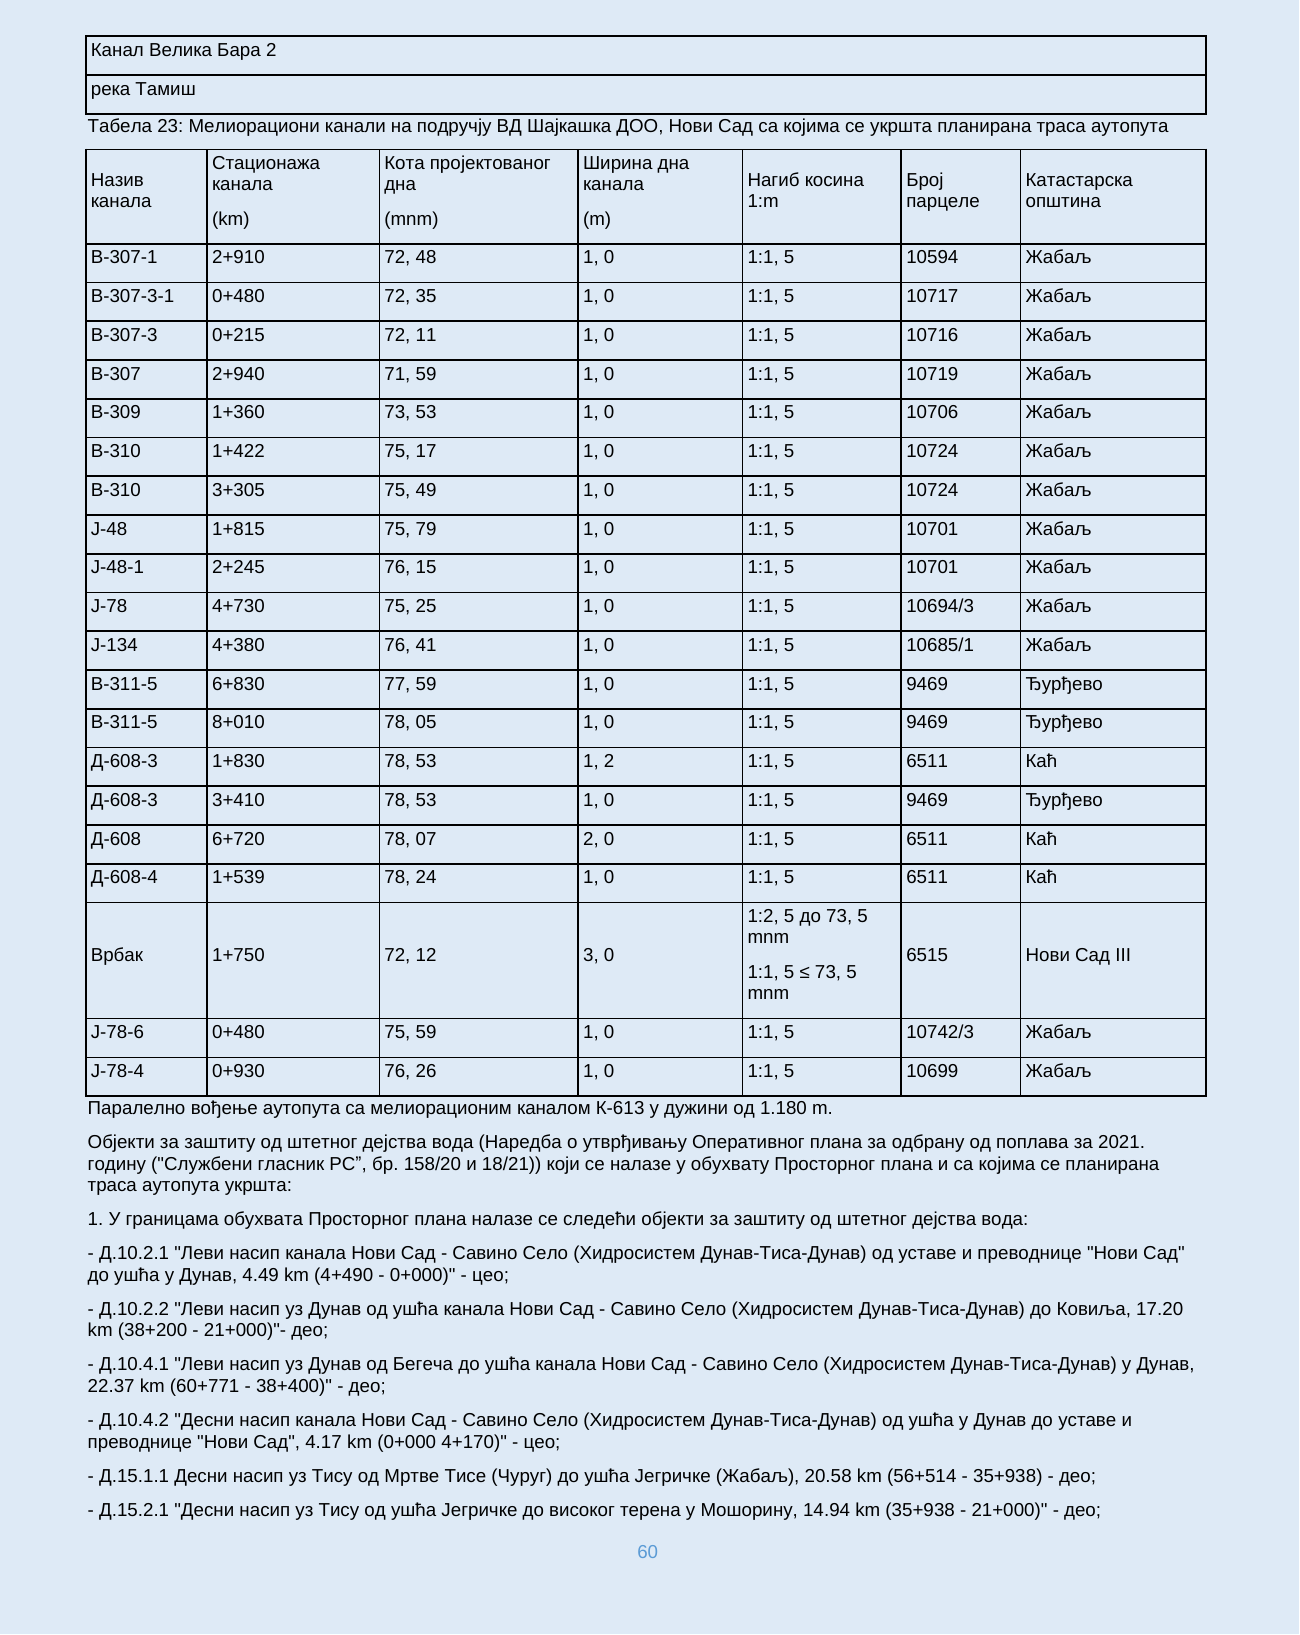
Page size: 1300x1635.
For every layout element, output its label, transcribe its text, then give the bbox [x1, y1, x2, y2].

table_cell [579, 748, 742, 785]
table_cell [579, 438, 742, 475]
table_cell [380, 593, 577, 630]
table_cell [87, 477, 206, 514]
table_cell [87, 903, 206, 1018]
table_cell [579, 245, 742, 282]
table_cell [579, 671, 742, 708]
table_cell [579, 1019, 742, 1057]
text - Д.10.2.2 "Леви насип уз Дунав од ушћа канала Нови Сад - Савино Село (Хидросистем Дунав-Тиса-Дунав) до Ковиља, 17.20 km (38+200 - 21+000)"- део; [87, 1298, 1207, 1341]
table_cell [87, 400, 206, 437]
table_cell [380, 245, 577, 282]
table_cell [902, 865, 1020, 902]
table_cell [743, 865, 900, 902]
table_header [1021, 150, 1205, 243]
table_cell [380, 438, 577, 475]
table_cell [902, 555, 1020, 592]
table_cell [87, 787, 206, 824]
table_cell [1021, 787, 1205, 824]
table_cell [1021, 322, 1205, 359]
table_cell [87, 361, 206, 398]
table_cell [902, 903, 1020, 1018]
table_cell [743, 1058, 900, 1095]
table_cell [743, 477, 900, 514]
text Табела 23: Мелиорациони канали на подручју ВД Шајкашка ДОО, Нови Сад са којима се укршта планирана траса аутопута [87, 115, 1207, 136]
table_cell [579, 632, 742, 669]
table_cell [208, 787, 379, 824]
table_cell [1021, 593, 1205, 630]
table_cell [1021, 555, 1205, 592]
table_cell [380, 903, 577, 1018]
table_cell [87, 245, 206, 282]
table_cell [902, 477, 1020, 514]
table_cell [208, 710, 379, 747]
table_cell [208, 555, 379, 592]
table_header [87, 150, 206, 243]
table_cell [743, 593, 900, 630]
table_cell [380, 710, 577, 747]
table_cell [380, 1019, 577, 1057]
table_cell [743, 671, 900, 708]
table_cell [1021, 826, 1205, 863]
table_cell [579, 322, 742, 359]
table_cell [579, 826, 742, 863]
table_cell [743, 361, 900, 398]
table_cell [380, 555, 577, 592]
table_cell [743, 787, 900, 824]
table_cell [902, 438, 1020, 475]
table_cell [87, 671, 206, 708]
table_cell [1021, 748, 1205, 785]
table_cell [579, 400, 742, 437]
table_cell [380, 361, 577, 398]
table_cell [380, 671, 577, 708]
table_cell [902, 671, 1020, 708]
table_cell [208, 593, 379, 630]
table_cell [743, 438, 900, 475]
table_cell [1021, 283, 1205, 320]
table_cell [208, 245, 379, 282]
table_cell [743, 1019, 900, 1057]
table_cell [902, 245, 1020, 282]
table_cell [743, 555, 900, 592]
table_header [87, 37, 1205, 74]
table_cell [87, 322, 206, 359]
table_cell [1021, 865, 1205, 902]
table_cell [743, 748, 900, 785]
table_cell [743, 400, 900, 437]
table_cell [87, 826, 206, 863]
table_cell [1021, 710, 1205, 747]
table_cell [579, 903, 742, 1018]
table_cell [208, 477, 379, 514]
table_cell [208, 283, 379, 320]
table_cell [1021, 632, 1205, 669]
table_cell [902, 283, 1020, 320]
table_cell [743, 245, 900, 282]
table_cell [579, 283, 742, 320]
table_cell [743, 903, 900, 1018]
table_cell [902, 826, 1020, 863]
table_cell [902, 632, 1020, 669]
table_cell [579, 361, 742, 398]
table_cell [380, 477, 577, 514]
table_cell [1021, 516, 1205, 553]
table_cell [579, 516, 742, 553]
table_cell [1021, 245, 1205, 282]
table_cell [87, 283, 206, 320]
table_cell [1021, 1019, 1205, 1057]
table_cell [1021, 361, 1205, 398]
text - Д.10.4.1 "Леви насип уз Дунав од Бегеча до ушћа канала Нови Сад - Савино Село (Хидросистем Дунав-Тиса-Дунав) у Дунав, 22.37 km (60+771 - 38+400)" - део; [87, 1353, 1207, 1396]
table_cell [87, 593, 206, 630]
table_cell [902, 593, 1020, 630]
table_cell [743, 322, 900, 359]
text Објекти за заштиту од штетног дејства вода (Наредба о утврђивању Оперативног плана за одбрану од поплава за 2021. годину ("Службени гласник РСˮ, бр. 158/20 и 18/21)) који се налазе у обухвату Просторног плана и са којима се планирана траса аутопута укршта: [87, 1131, 1207, 1195]
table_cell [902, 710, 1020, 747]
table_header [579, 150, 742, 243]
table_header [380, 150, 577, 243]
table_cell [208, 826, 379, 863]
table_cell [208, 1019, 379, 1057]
text Паралелно вођење аутопута са мелиорационим каналом К-613 у дужини од 1.180 m. [87, 1097, 1207, 1118]
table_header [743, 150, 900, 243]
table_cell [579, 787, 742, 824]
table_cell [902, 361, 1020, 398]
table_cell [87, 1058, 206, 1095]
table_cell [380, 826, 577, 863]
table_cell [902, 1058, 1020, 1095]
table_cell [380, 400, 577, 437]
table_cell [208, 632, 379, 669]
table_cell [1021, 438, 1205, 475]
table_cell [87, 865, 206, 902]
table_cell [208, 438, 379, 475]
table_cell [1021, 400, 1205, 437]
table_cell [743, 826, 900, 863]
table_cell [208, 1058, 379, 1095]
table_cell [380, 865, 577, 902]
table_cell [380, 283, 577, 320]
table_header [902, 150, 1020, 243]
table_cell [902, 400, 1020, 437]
text 1. У границама обухвата Просторног плана налазе се следећи објекти за заштиту од штетног дејства вода: [87, 1208, 1207, 1229]
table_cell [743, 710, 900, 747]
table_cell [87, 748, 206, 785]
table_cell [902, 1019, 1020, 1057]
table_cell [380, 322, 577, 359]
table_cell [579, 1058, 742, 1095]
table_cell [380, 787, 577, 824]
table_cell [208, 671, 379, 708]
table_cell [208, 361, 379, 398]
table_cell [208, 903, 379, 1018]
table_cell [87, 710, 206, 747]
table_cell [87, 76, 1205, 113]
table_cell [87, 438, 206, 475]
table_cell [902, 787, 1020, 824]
text - Д.10.2.1 "Леви насип канала Нови Сад - Савино Село (Хидросистем Дунав-Тиса-Дунав) од уставе и преводнице "Нови Сад" до ушћа у Дунав, 4.49 km (4+490 - 0+000)" - цео; [87, 1242, 1207, 1285]
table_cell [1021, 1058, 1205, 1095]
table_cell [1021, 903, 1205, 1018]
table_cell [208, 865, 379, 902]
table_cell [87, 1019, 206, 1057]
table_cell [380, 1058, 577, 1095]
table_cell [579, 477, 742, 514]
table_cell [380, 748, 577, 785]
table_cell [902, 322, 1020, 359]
text - Д.15.1.1 Десни насип уз Тису од Мртве Тисе (Чуруг) до ушћа Јегричке (Жабаљ), 20.58 km (56+514 - 35+938) - део; [87, 1464, 1207, 1486]
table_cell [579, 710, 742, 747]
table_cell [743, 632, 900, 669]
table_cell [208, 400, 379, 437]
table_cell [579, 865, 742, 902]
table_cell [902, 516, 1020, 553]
text - Д.10.4.2 "Десни насип канала Нови Сад - Савино Село (Хидросистем Дунав-Тиса-Дунав) од ушћа у Дунав до уставе и преводнице "Нови Сад", 4.17 km (0+000 4+170)" - цео; [87, 1409, 1207, 1452]
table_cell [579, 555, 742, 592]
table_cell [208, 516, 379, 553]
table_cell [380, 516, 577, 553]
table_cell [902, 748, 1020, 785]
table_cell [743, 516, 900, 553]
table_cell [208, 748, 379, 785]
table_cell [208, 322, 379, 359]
text - Д.15.2.1 "Десни насип уз Тису од ушћа Јегричке до високог терена у Мошорину, 14.94 km (35+938 - 21+000)" - део; [87, 1498, 1207, 1520]
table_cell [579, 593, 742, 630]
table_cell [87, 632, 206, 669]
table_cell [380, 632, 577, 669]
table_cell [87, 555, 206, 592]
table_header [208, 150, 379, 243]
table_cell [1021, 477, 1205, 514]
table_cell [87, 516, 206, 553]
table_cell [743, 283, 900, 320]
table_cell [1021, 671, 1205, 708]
